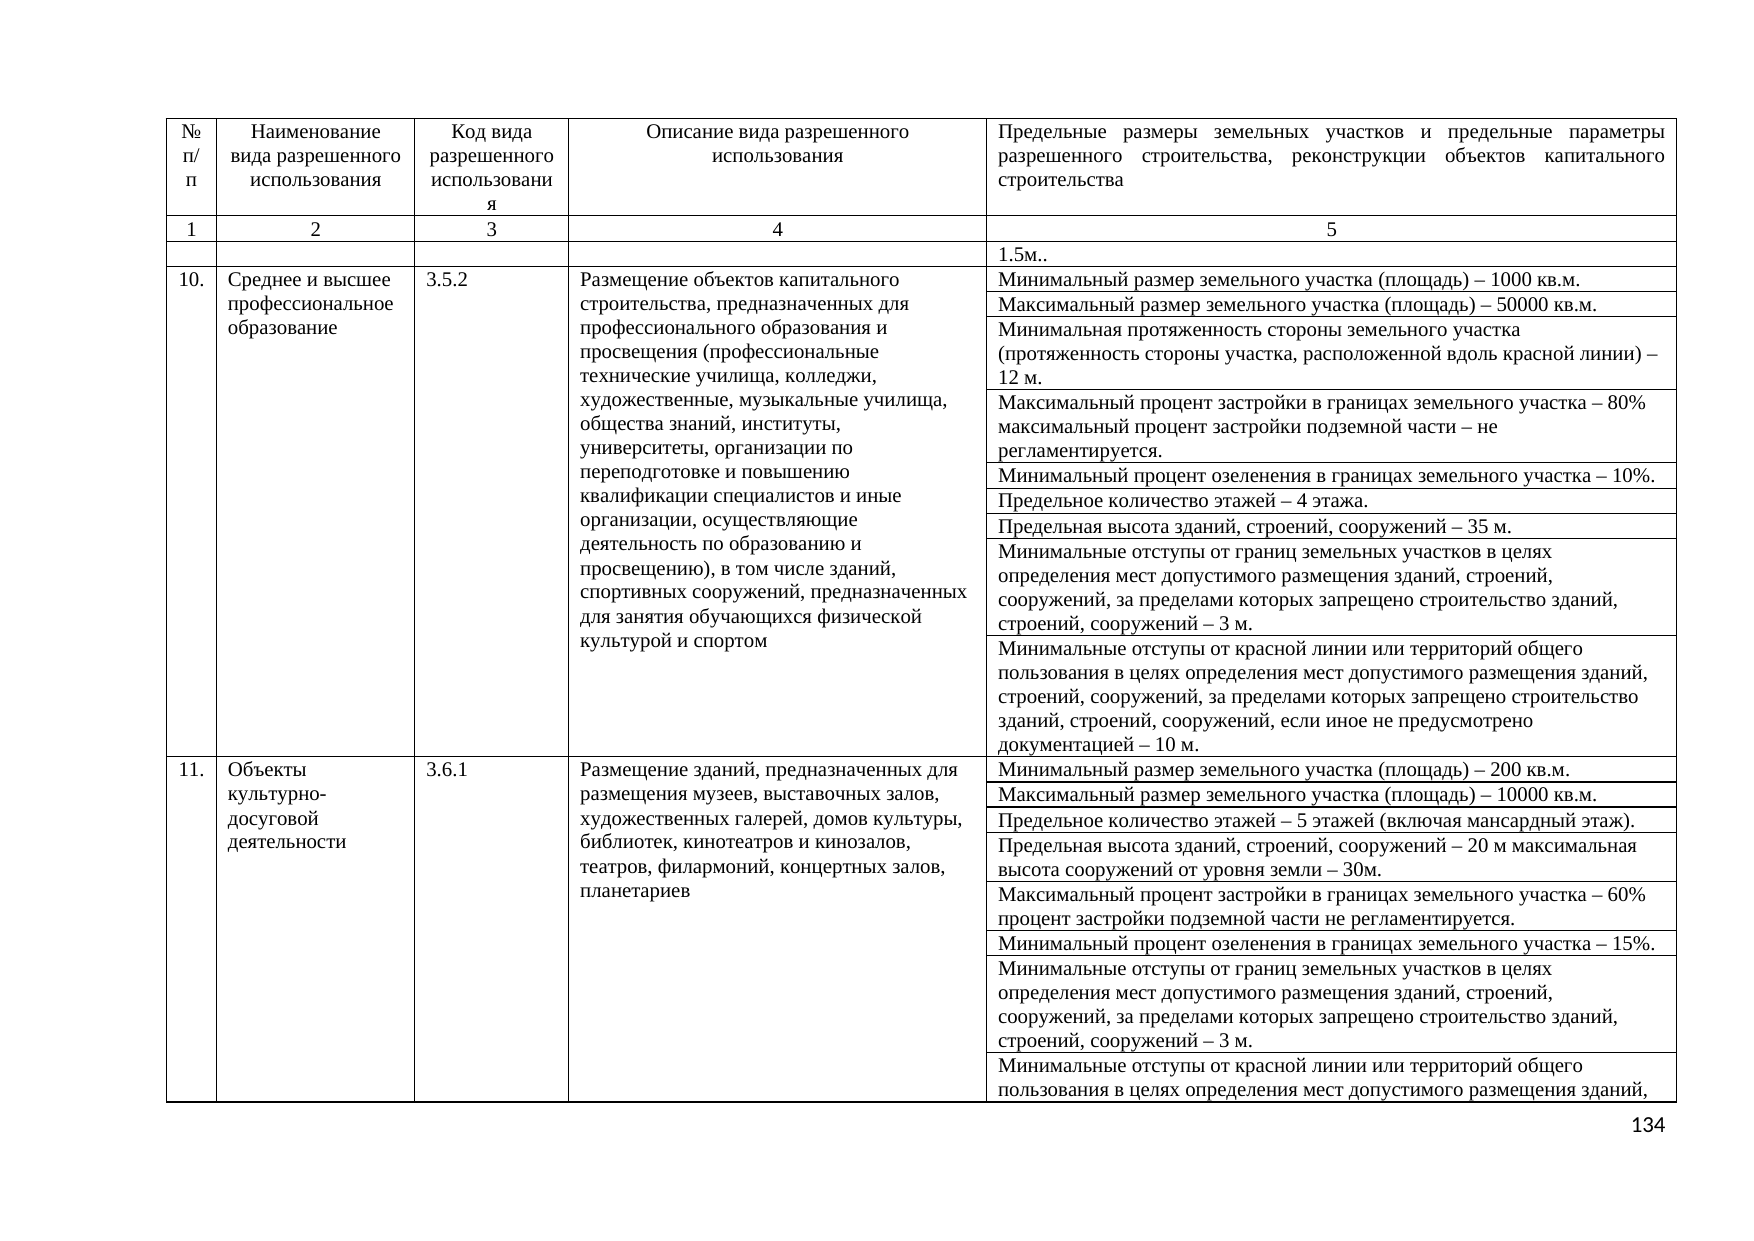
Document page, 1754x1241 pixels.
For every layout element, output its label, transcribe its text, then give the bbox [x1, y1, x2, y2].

table_cell Минимальная протяженность стороны земельного участка (протяженность стороны участка, расположенной вдоль красной линии) – 12 м. [987, 317, 1676, 389]
table_cell 4 [569, 216, 986, 241]
table_cell Минимальный процент озеленения в границах земельного участка – 10%. [987, 463, 1676, 487]
table_cell Предельная высота зданий, строений, сооружений – 35 м. [987, 514, 1676, 538]
table_header Предельные размеры земельных участков и предельные параметры разрешенного строительства, реконструкции объектов капитального строительства [987, 119, 1676, 215]
table_cell 10. [167, 267, 216, 756]
table_cell Минимальный размер земельного участка (площадь) – 1000 кв.м. [987, 267, 1676, 291]
table_cell Максимальный размер земельного участка (площадь) – 50000 кв.м. [987, 292, 1676, 316]
table_header Описание вида разрешенного использования [569, 119, 986, 215]
table_cell 11. [167, 757, 216, 1101]
table_cell 2 [217, 216, 414, 241]
table_cell Минимальные отступы от границ земельных участков в целях определения мест допустимого размещения зданий, строений, сооружений, за пределами которых запрещено строительство зданий, строений, сооружений – 3 м. [987, 956, 1676, 1052]
table_cell Минимальный размер земельного участка (площадь) – 200 кв.м. [987, 757, 1676, 781]
table_cell Предельное количество этажей – 5 этажей (включая мансардный этаж). [987, 808, 1676, 832]
table_cell Минимальный процент озеленения в границах земельного участка – 15%. [987, 931, 1676, 955]
table_cell Максимальный процент застройки в границах земельного участка – 60% процент застройки подземной части не регламентируется. [987, 882, 1676, 930]
table_cell 5 [987, 216, 1676, 241]
table_cell Объекты культурно-досуговой деятельности [217, 757, 414, 1101]
table_cell Размещение зданий, предназначенных для размещения музеев, выставочных залов, художественных галерей, домов культуры, библиотек, кинотеатров и кинозалов, театров, филармоний, концертных залов, планетариев [569, 757, 986, 1101]
table_cell Минимальные отступы от границ земельных участков в целях определения мест допустимого размещения зданий, строений, сооружений, за пределами которых запрещено строительство зданий, строений, сооружений – 3 м. [987, 539, 1676, 635]
table_cell Минимальные отступы от красной линии или территорий общего пользования в целях определения мест допустимого размещения зданий, строений, сооружений, за пределами которых запрещено строительство зданий, строений, сооружений, если иное не предусмотрено документацией – 10 м. [987, 636, 1676, 756]
table_header № п/п [167, 119, 216, 215]
table_cell 3.6.1 [415, 757, 568, 1101]
table_cell 3.5.2 [415, 267, 568, 756]
table_cell Среднее и высшее профессиональное образование [217, 267, 414, 756]
table_cell 1 [167, 216, 216, 241]
table_header Наименование вида разрешенного использования [217, 119, 414, 215]
table_cell Максимальный процент застройки в границах земельного участка – 80% максимальный процент застройки подземной части – не регламентируется. [987, 390, 1676, 462]
table_cell Предельное количество этажей – 4 этажа. [987, 489, 1676, 512]
table_cell Максимальный размер земельного участка (площадь) – 10000 кв.м. [987, 783, 1676, 806]
table_cell 3 [415, 216, 568, 241]
table_cell Размещение объектов капитального строительства, предназначенных для профессионального образования и просвещения (профессиональные технические училища, колледжи, художественные, музыкальные училища, общества знаний, институты, университеты, организации по переподготовке и повышению квалификации специалистов и иные организации, осуществляющие деятельность по образованию и просвещению), в том числе зданий, спортивных сооружений, предназначенных для занятия обучающихся физической культурой и спортом [569, 267, 986, 756]
table_header Код вида разрешенного использования [415, 119, 568, 215]
table_cell Предельная высота зданий, строений, сооружений – 20 м максимальная высота сооружений от уровня земли – 30м. [987, 833, 1676, 881]
